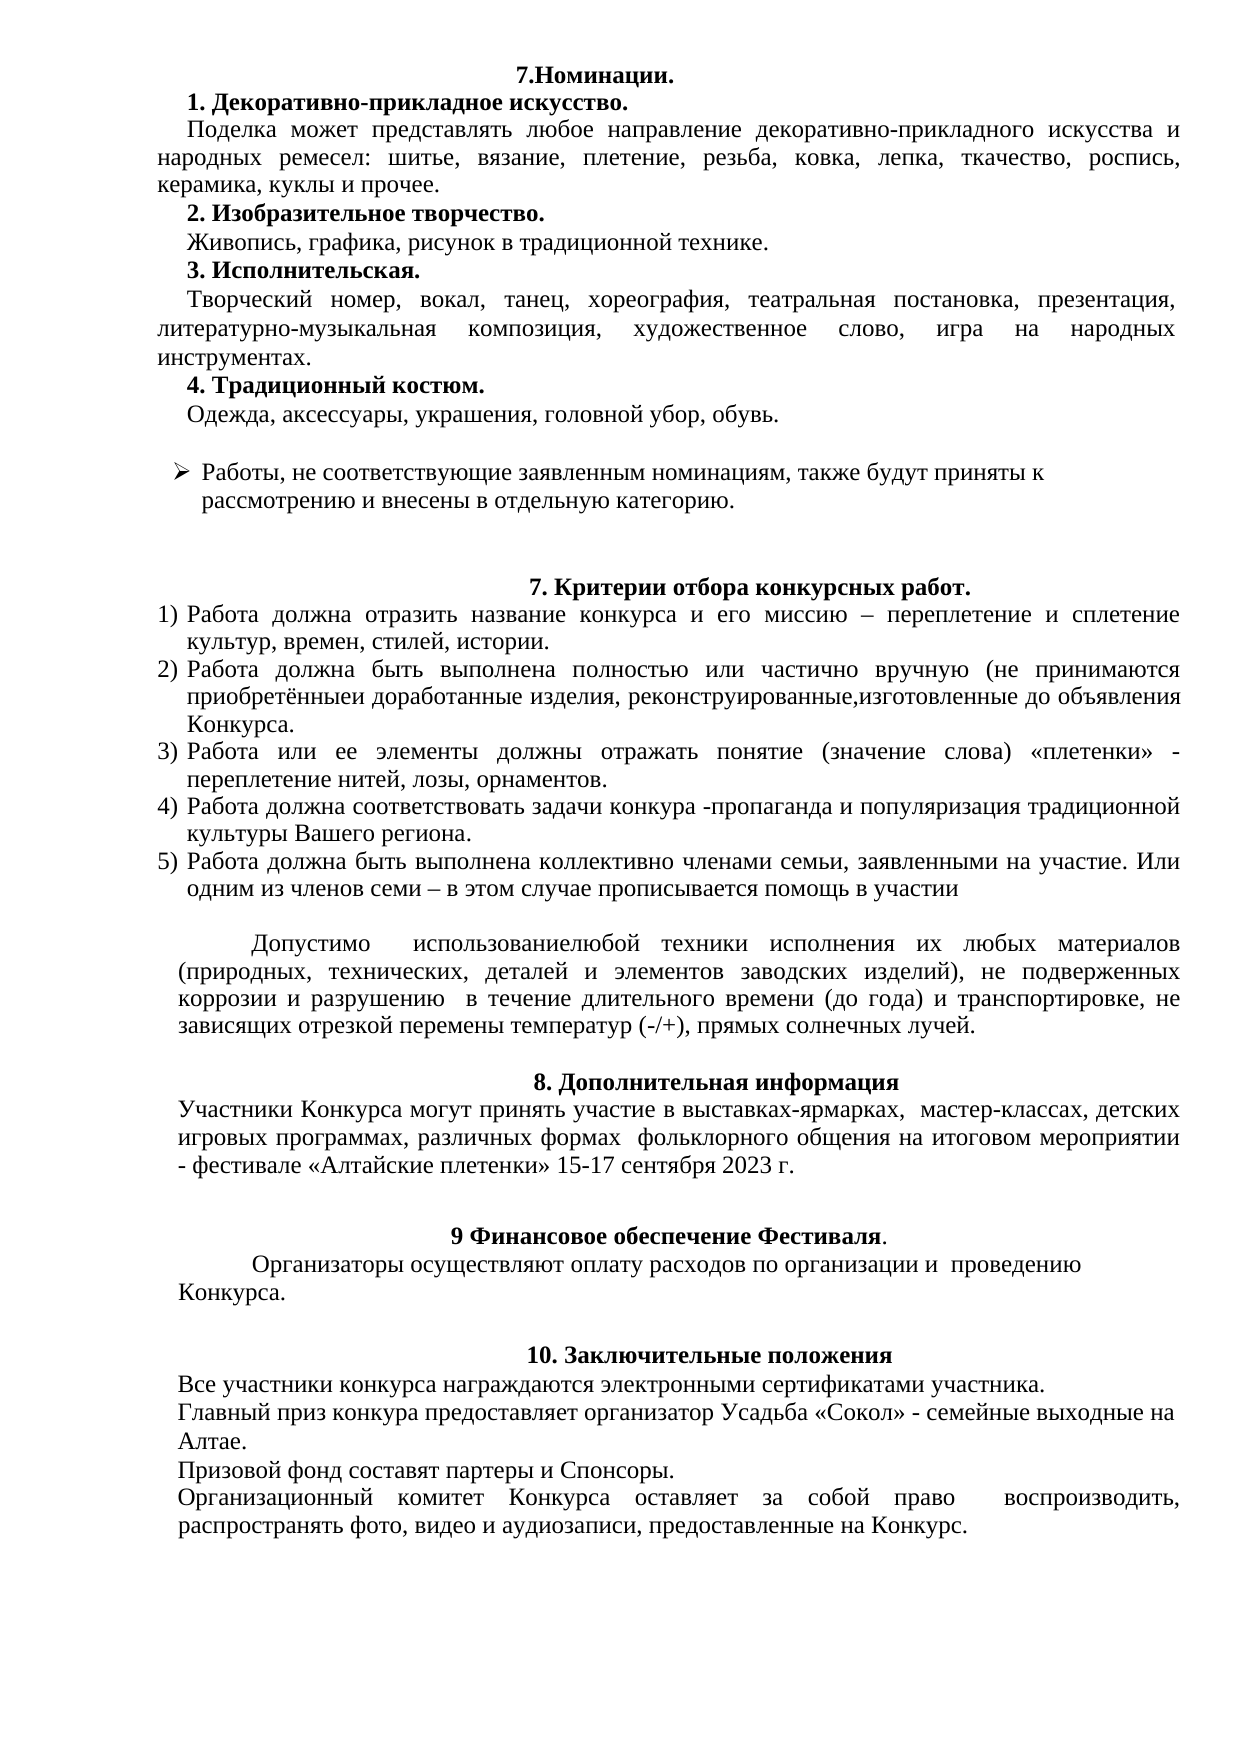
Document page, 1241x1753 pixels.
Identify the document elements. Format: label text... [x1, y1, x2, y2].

list Работа или ее элементы должны отражать понятие (значение слова) «плетенки» - переплетение нитей, лозы, орнаментов. [157, 738, 1182, 792]
text Одежда, аксессуары, украшения, головной убор, обувь. [157, 399, 938, 428]
text 7.Номинации. [252, 60, 938, 88]
list Работа должна отразить название конкурса и его миссию – переплетение и сплетение культур, времен, стилей, истории. [157, 601, 1182, 655]
text 7. Критерии отбора конкурсных работ. [142, 572, 971, 600]
text 2. Изобразительное творчество. [157, 198, 938, 227]
text 10. Заключительные положения [157, 1340, 892, 1369]
text Участники Конкурса могут принять участие в выставках-ярмарках, мастер-классах, детских игровых программах, различных формах фольклорного общения на итоговом мероприятии - фестивале «Алтайские плетенки» 15-17 сентября 2023 г. [177, 1096, 1181, 1178]
text 3. Исполнительская. [157, 255, 938, 284]
text Живопись, графика, рисунок в традиционной технике. [157, 227, 938, 255]
text 8. Дополнительная информация [157, 1067, 899, 1096]
text 4. Традиционный костюм. [157, 370, 938, 399]
text Все участники конкурса награждаются электронными сертификатами участника. [177, 1369, 1181, 1397]
text Творческий номер, вокал, танец, хореография, театральная постановка, презентация, литературно-музыкальная композиция, художественное слово, игра на народных инструментах. [157, 284, 1177, 370]
text Призовой фонд составят партеры и Спонсоры. [177, 1455, 1181, 1484]
text 1. Декоративно-прикладное искусство. [157, 88, 1182, 116]
list Работа должна быть выполнена полностью или частично вручную (не принимаются приобретённыеи доработанные изделия, реконструированные,изготовленные до объявления Конкурса. [157, 655, 1182, 737]
list Работа должна быть выполнена коллективно членами семьи, заявленными на участие. Или одним из членов семи – в этом случае прописывается помощь в участии [157, 847, 1182, 902]
text Допустимо использованиелюбой техники исполнения их любых материалов (природных, технических, деталей и элементов заводских изделий), не подверженных коррозии и разрушению в течение длительного времени (до года) и транспортировке, не зависящих отрезкой перемены температур (-/+), прямых солнечных лучей. [178, 930, 1182, 1039]
list Работа должна соответствовать задачи конкура -пропаганда и популяризация традиционной культуры Вашего региона. [157, 793, 1182, 847]
text Поделка может представлять любое направление декоративно-прикладного искусства и народных ремесел: шитье, вязание, плетение, резьба, ковка, лепка, ткачество, роспись, керамика, куклы и прочее. [157, 116, 1182, 198]
text Главный приз конкура предоставляет организатор Усадьба «Сокол» - семейные выходные на Алтае. [177, 1397, 1181, 1455]
text 9 Финансовое обеспечение Фестиваля. [157, 1221, 1181, 1249]
text Организационный комитет Конкурса оставляет за собой право воспроизводить, распространять фото, видео и аудиозаписи, предоставленные на Конкурс. [177, 1484, 1181, 1538]
list Работы, не соответствующие заявленным номинациям, также будут приняты к рассмотрению и внесены в отдельную категорию. [172, 457, 1132, 514]
text Организаторы осуществляют оплату расходов по организации и проведению Конкурса. [178, 1251, 1181, 1305]
